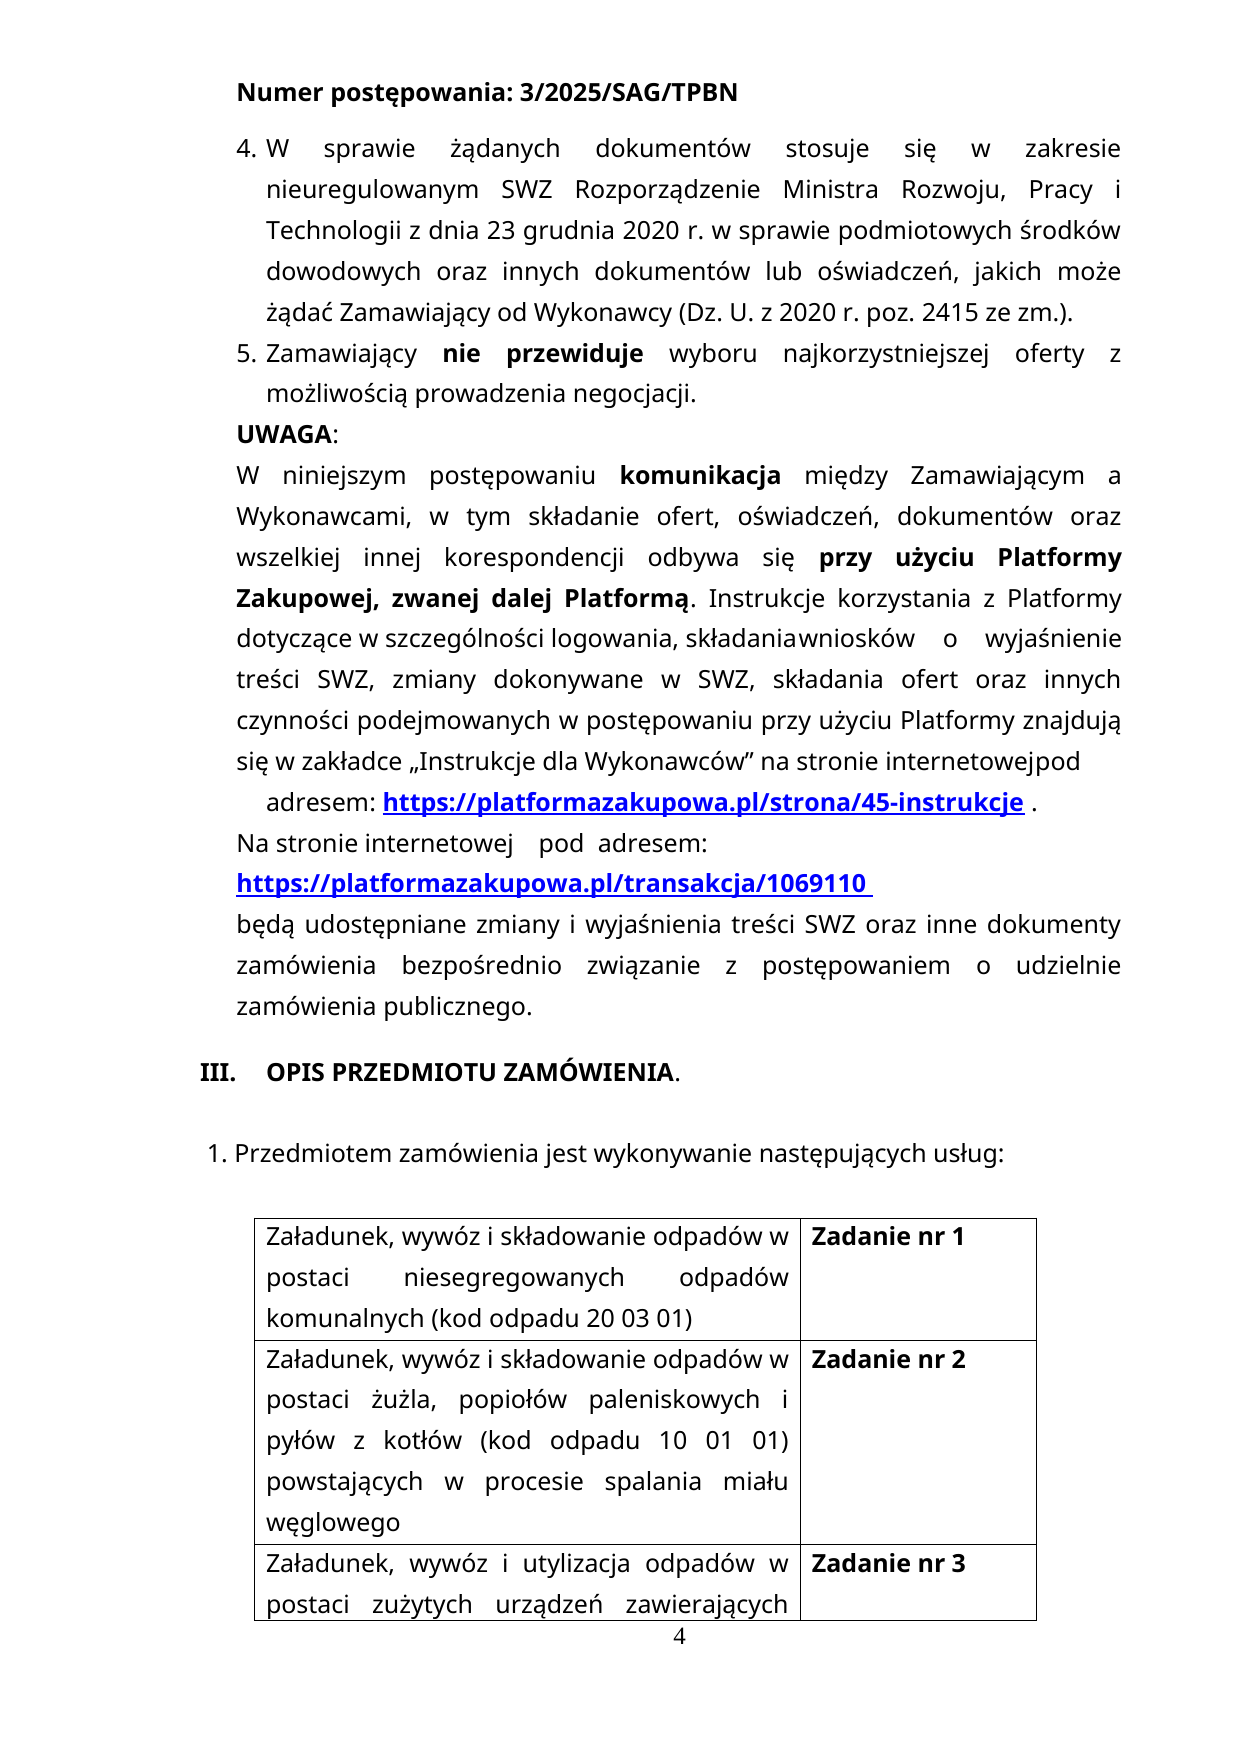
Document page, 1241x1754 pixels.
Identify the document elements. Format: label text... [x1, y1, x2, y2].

table_header Załadunek, wywóz i składowanie odpadów w postaci niesegregowanych odpadów komunalnych (kod odpadu 20 03 01) [255, 1219, 800, 1340]
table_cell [255, 1545, 800, 1620]
text https://platformazakupowa.pl/transakcja/1069110 [236, 866, 1122, 900]
table_cell Zadanie nr 3 [801, 1545, 1036, 1620]
table_header Zadanie nr 1 [801, 1219, 1036, 1340]
table_cell Załadunek, wywóz i składowanie odpadów w postaci żużla, popiołów paleniskowych i pyłów z kotłów (kod odpadu 10 01 01) powstających w procesie spalania miału węglowego [255, 1341, 800, 1544]
text 1. Przedmiotem zamówienia jest wykonywanie następujących usług: [207, 1136, 1122, 1170]
text Na stronie internetowej pod adresem: [236, 825, 1122, 859]
subtitle OPIS PRZEDMIOTU ZAMÓWIENIA. [236, 1054, 1122, 1088]
list W sprawie żądanych dokumentów stosuje się w zakresie nieuregulowanym SWZ Rozporządzenie Ministra Rozwoju, Pracy i Technologii z dnia 23 grudnia 2020 r. w sprawie podmiotowych środków dowodowych oraz innych dokumentów lub oświadczeń, jakich może żądać Zamawiający od Wykonawcy (Dz. U. z 2020 r. poz. 2415 ze zm.). [236, 131, 1122, 328]
text W niniejszym postępowaniu komunikacja między Zamawiającym a Wykonawcami, w tym składanie ofert, oświadczeń, dokumentów oraz wszelkiej innej korespondencji odbywa się przy użyciu Platformy Zakupowej, zwanej dalej Platformą. Instrukcje korzystania z Platformy dotyczące w szczególności logowania, składania wniosków o wyjaśnienie treści SWZ, zmiany dokonywane w SWZ, składania ofert oraz innych czynności podejmowanych w postępowaniu przy użyciu Platformy znajdują się w zakładce „Instrukcje dla Wykonawców” na stronie internetowej pod adresem: https://platformazakupowa.pl/strona/45-instrukcje . [236, 458, 1122, 818]
text UWAGA: [236, 417, 1122, 451]
list Zamawiający nie przewiduje wyboru najkorzystniejszej oferty z możliwością prowadzenia negocjacji. [236, 335, 1122, 410]
table_cell Zadanie nr 2 [801, 1341, 1036, 1544]
text będą udostępniane zmiany i wyjaśnienia treści SWZ oraz inne dokumenty zamówienia bezpośrednio związanie z postępowaniem o udzielnie zamówienia publicznego. [236, 907, 1122, 1023]
